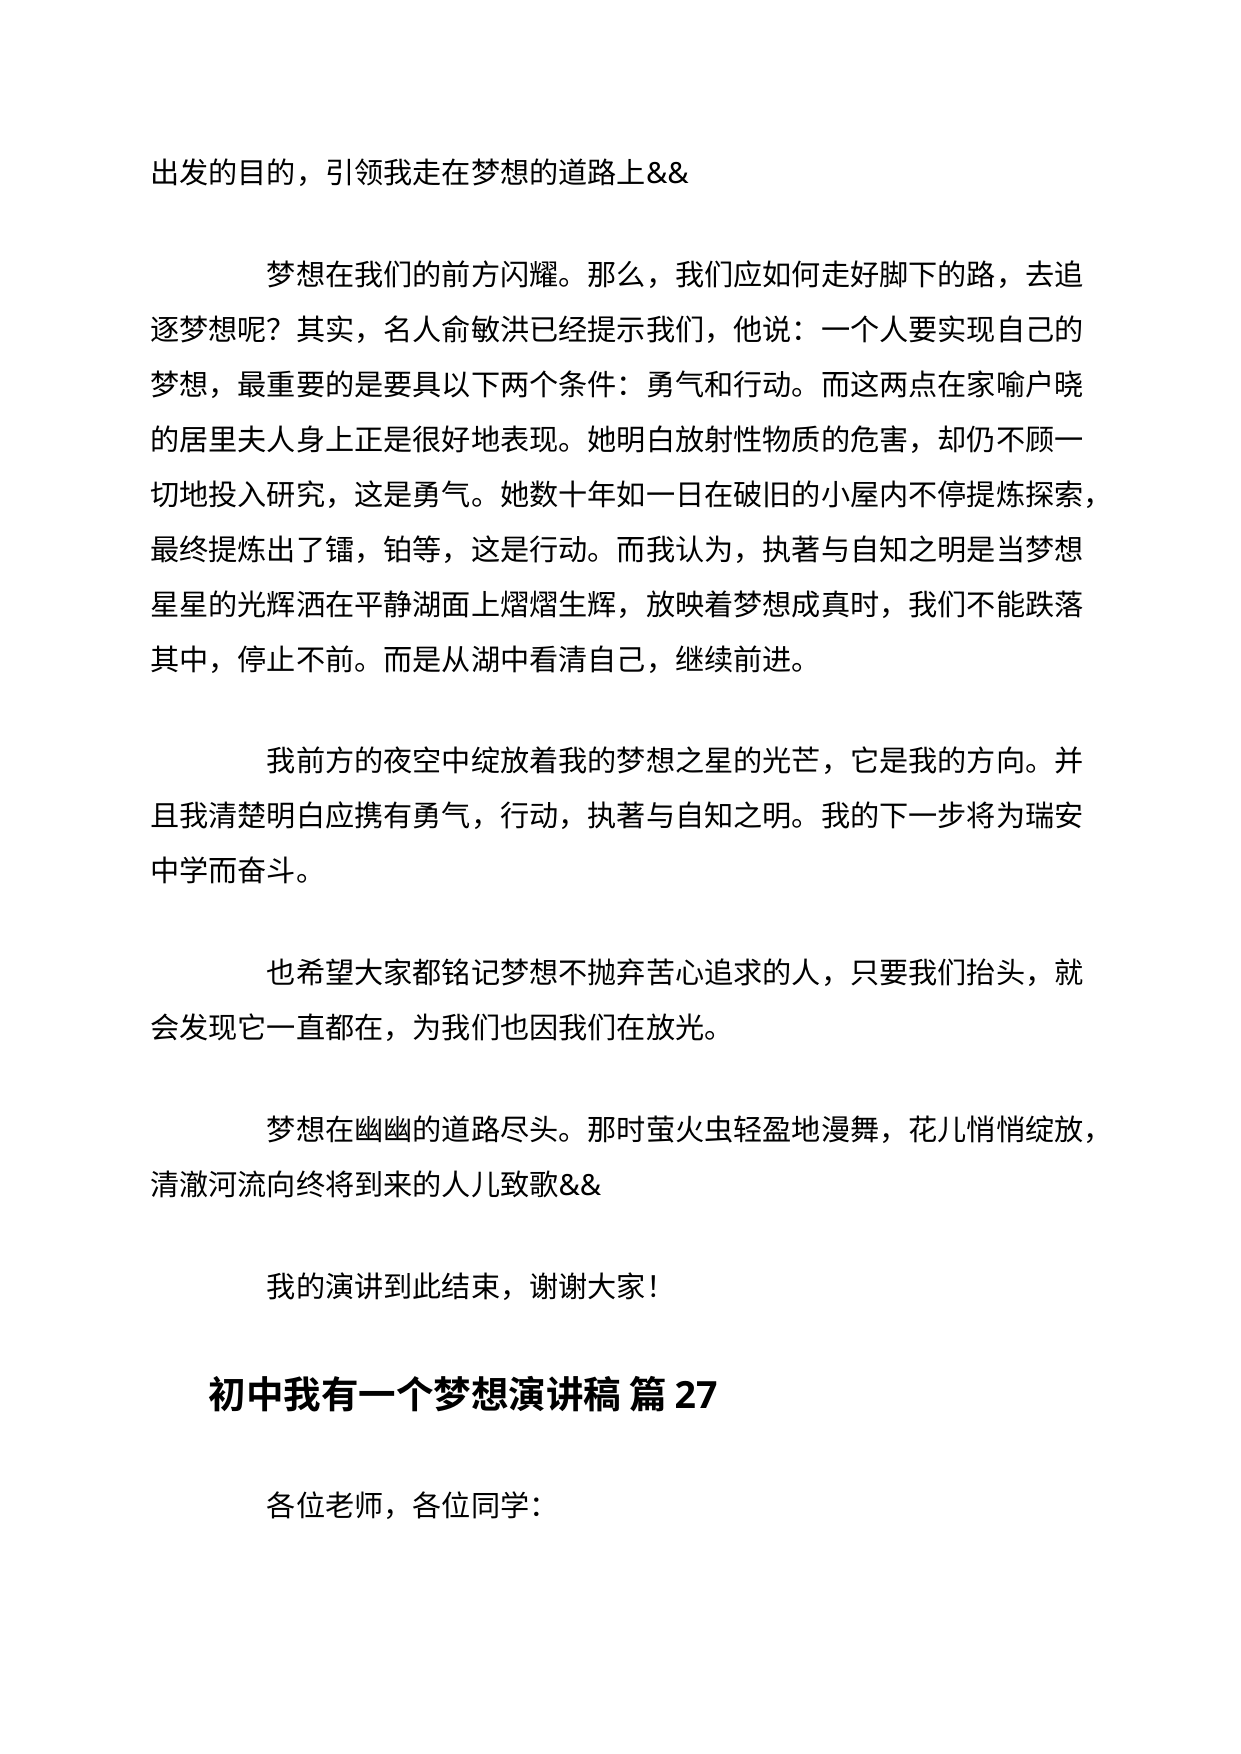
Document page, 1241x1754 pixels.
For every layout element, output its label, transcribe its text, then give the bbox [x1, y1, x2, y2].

text 也希望大家都铭记梦想不抛弃苦心追求的人，只要我们抬头，就会发现它一直都在，为我们也因我们在放光。 [150, 949, 1090, 1047]
text 梦想在我们的前方闪耀。那么，我们应如何走好脚下的路，去追逐梦想呢？其实，名人俞敏洪已经提示我们，他说：一个人要实现自己的梦想，最重要的是要具以下两个条件：勇气和行动。而这两点在家喻户晓的居里夫人身上正是很好地表现。她明白放射性物质的危害，却仍不顾一切地投入研究，这是勇气。她数十年如一日在破旧的小屋内不停提炼探索，最终提炼出了镭，铂等，这是行动。而我认为，执著与自知之明是当梦想星星的光辉洒在平静湖面上熠熠生辉，放映着梦想成真时，我们不能跌落其中，停止不前。而是从湖中看清自己，继续前进。 [150, 252, 1090, 678]
text 各位老师，各位同学： [150, 1482, 1090, 1525]
text 初中我有一个梦想演讲稿 篇27 [150, 1365, 1090, 1419]
text 我的演讲到此结束，谢谢大家！ [150, 1263, 1090, 1305]
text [150, 150, 1090, 192]
text 梦想在幽幽的道路尽头。那时萤火虫轻盈地漫舞，花儿悄悄绽放，清澈河流向终将到来的人儿致歌&& [150, 1106, 1090, 1203]
text 我前方的夜空中绽放着我的梦想之星的光芒，它是我的方向。并且我清楚明白应携有勇气，行动，执著与自知之明。我的下一步将为瑞安中学而奋斗。 [150, 738, 1090, 890]
